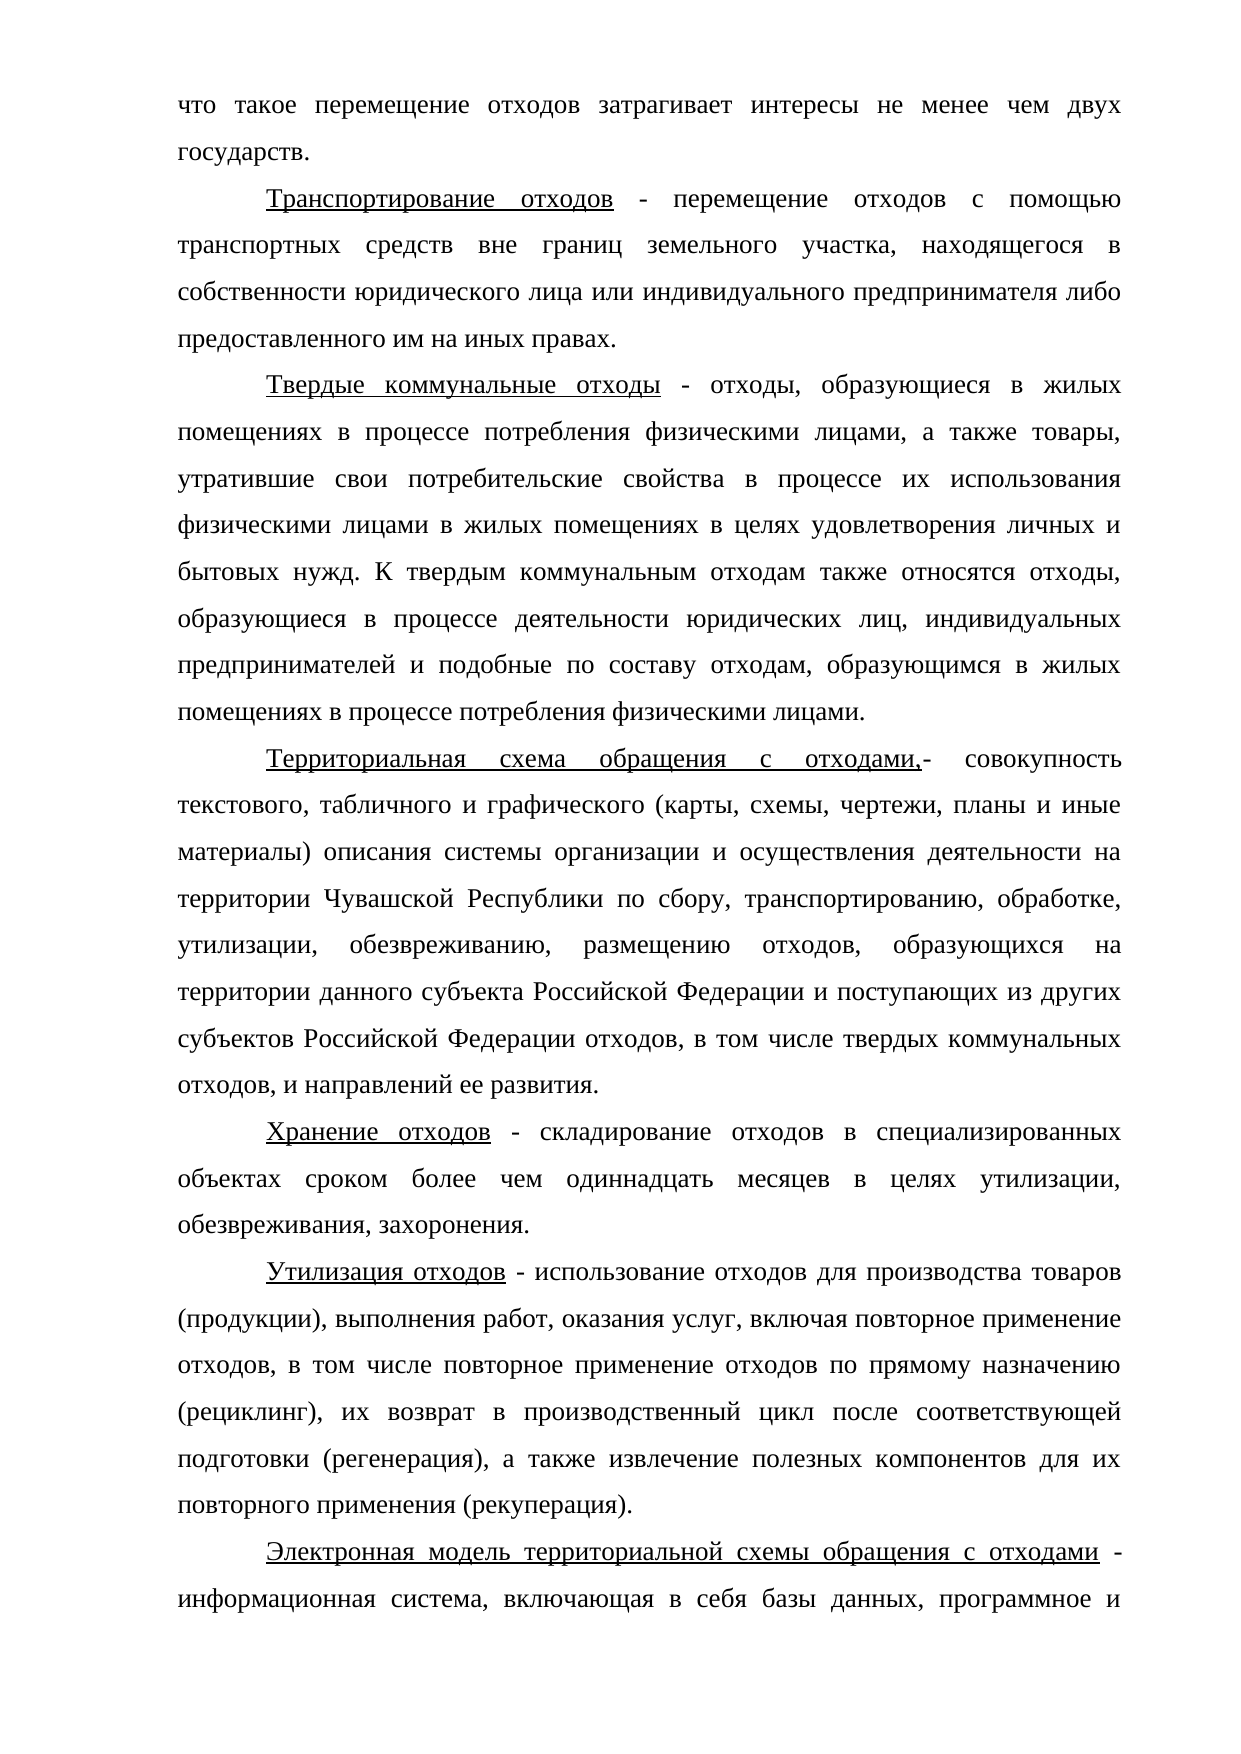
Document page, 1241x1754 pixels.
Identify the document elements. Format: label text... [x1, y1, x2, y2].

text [177, 1535, 1122, 1613]
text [177, 89, 1122, 166]
text Твердые коммунальные отходы - отходы, образующиеся в жилых помещениях в процессе потребления физическими лицами, а также товары, утратившие свои потребительские свойства в процессе их использования физическими лицами в жилых помещениях в целях удовлетворения личных и бытовых нужд. К твердым коммунальным отходам также относятся отходы, образующиеся в процессе деятельности юридических лиц, индивидуальных предпринимателей и подобные по составу отходам, образующимся в жилых помещениях в процессе потребления физическими лицами. [177, 369, 1122, 726]
text Хранение отходов - складирование отходов в специализированных объектах сроком более чем одиннадцать месяцев в целях утилизации, обезвреживания, захоронения. [177, 1115, 1122, 1240]
text Транспортирование отходов - перемещение отходов с помощью транспортных средств вне границ земельного участка, находящегося в собственности юридического лица или индивидуального предпринимателя либо предоставленного им на иных правах. [177, 182, 1122, 353]
text Территориальная схема обращения с отходами,- совокупность текстового, табличного и графического (карты, схемы, чертежи, планы и иные материалы) описания системы организации и осуществления деятельности на территории Чувашской Республики по сбору, транспортированию, обработке, утилизации, обезвреживанию, размещению отходов, образующихся на территории данного субъекта Российской Федерации и поступающих из других субъектов Российской Федерации отходов, в том числе твердых коммунальных отходов, и направлений ее развития. [177, 742, 1122, 1100]
text Утилизация отходов - использование отходов для производства товаров (продукции), выполнения работ, оказания услуг, включая повторное применение отходов, в том числе повторное применение отходов по прямому назначению (рециклинг), их возврат в производственный цикл после соответствующей подготовки (регенерация), а также извлечение полезных компонентов для их повторного применения (рекуперация). [177, 1255, 1122, 1520]
